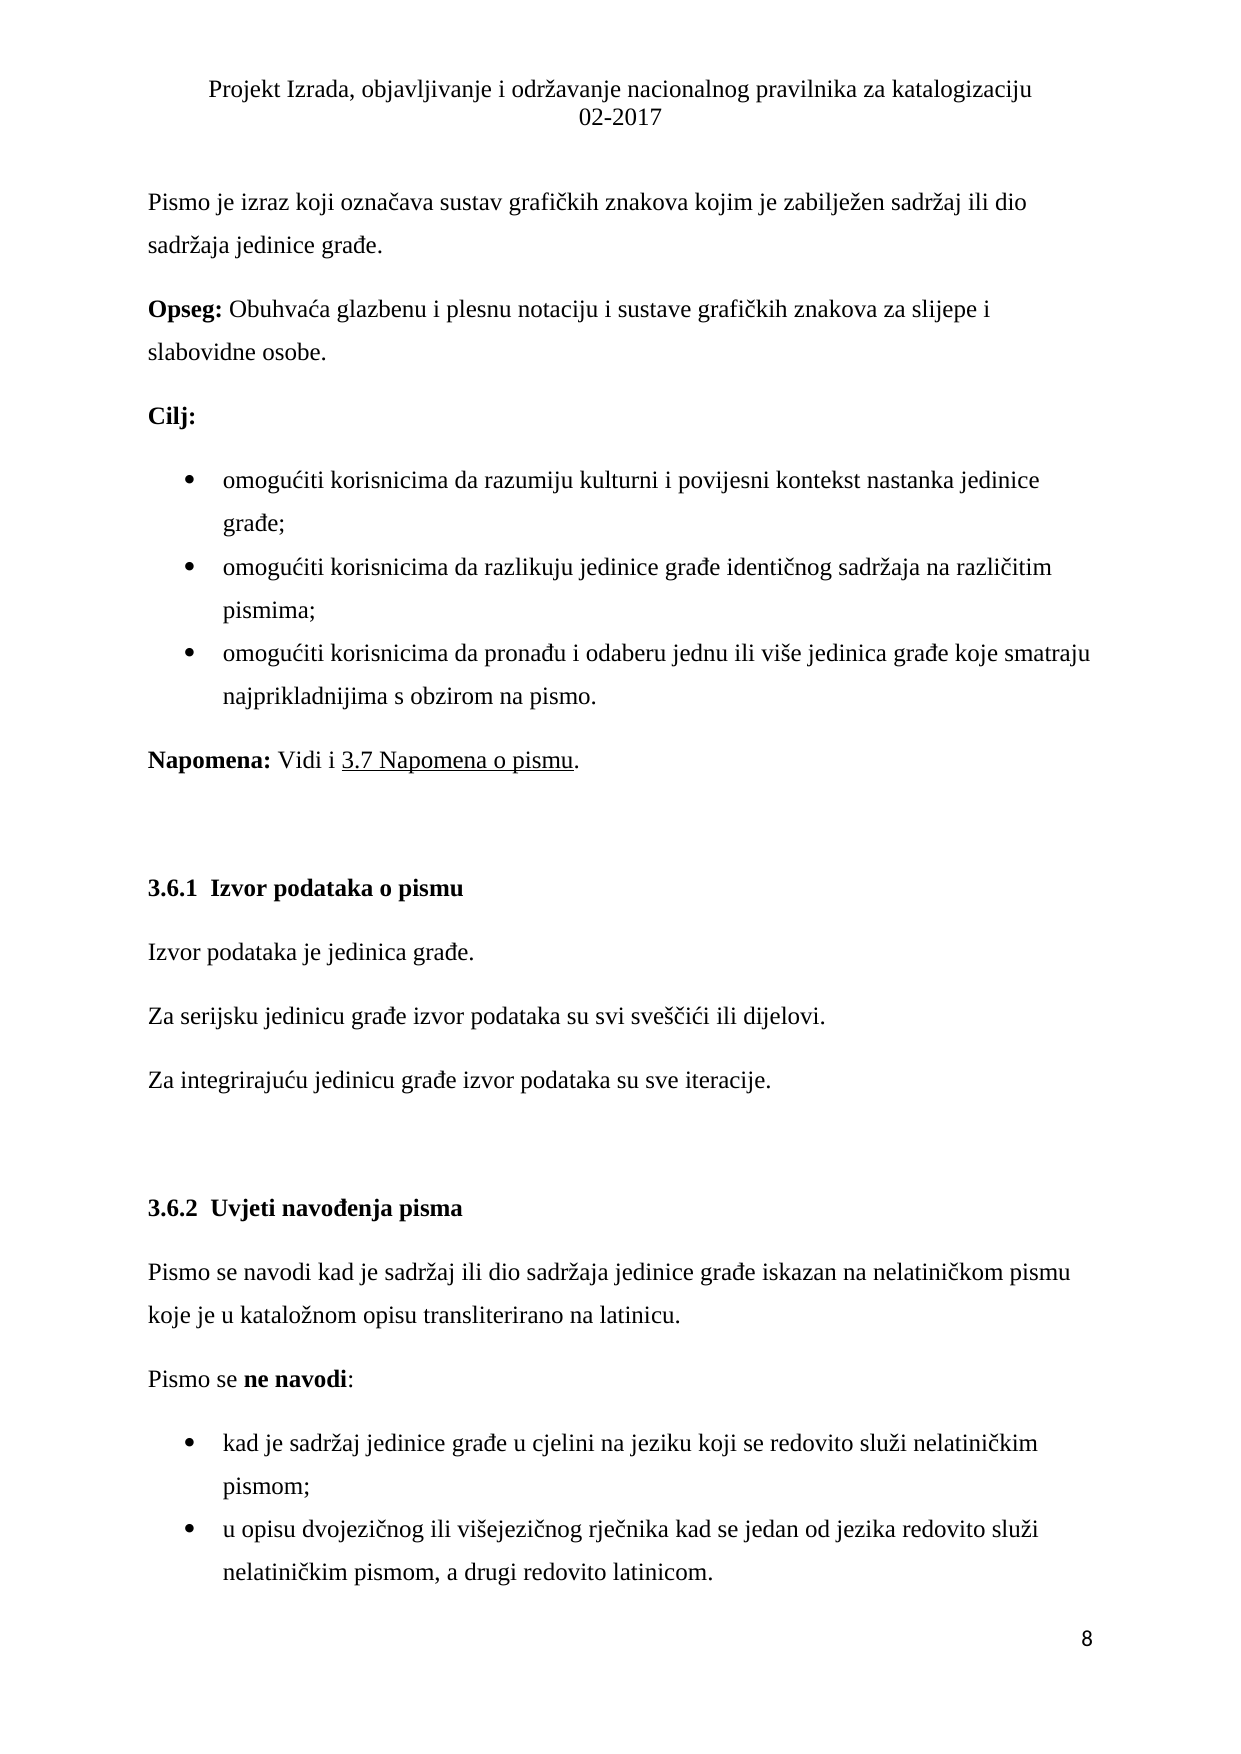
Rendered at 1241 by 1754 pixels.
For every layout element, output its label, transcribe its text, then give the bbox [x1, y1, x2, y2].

text Cilj: [148, 401, 1093, 430]
text 3.6.1 Izvor podataka o pismu [148, 873, 1093, 902]
list omogućiti korisnicima da razumiju kulturni i povijesni kontekst nastanka jedinice građe; [185, 465, 1093, 537]
list omogućiti korisnicima da razlikuju jedinice građe identičnog sadržaja na različitim pismima; [185, 552, 1093, 623]
text Opseg: Obuhvaća glazbenu i plesnu notaciju i sustave grafičkih znakova za slijepe i slabovidne osobe. [148, 294, 1093, 366]
text Pismo se navodi kad je sadržaj ili dio sadržaja jedinice građe iskazan na nelatiničkom pismu koje je u kataložnom opisu transliterirano na latinicu. [148, 1257, 1093, 1328]
list kad je sadržaj jedinice građe u cjelini na jeziku koji se redovito služi nelatiničkim pismom; [185, 1428, 1093, 1499]
text Izvor podataka je jedinica građe. [148, 937, 1093, 966]
text Pismo je izraz koji označava sustav grafičkih znakova kojim je zabilježen sadržaj ili dio sadržaja jedinice građe. [148, 187, 1093, 259]
list u opisu dvojezičnog ili višejezičnog rječnika kad se jedan od jezika redovito služi nelatiničkim pismom, a drugi redovito latinicom. [185, 1514, 1093, 1586]
text Za serijsku jedinicu građe izvor podataka su svi sveščići ili dijelovi. [148, 1001, 1093, 1029]
text Pismo se ne navodi: [148, 1364, 1093, 1392]
text 3.6.2 Uvjeti navođenja pisma [148, 1193, 1093, 1221]
text Napomena: Vidi i 3.7 Napomena o pismu. [148, 745, 1093, 774]
text Za integrirajuću jedinicu građe izvor podataka su sve iteracije. [148, 1065, 1093, 1093]
list omogućiti korisnicima da pronađu i odaberu jednu ili više jedinica građe koje smatraju najprikladnijima s obzirom na pismo. [185, 638, 1093, 710]
